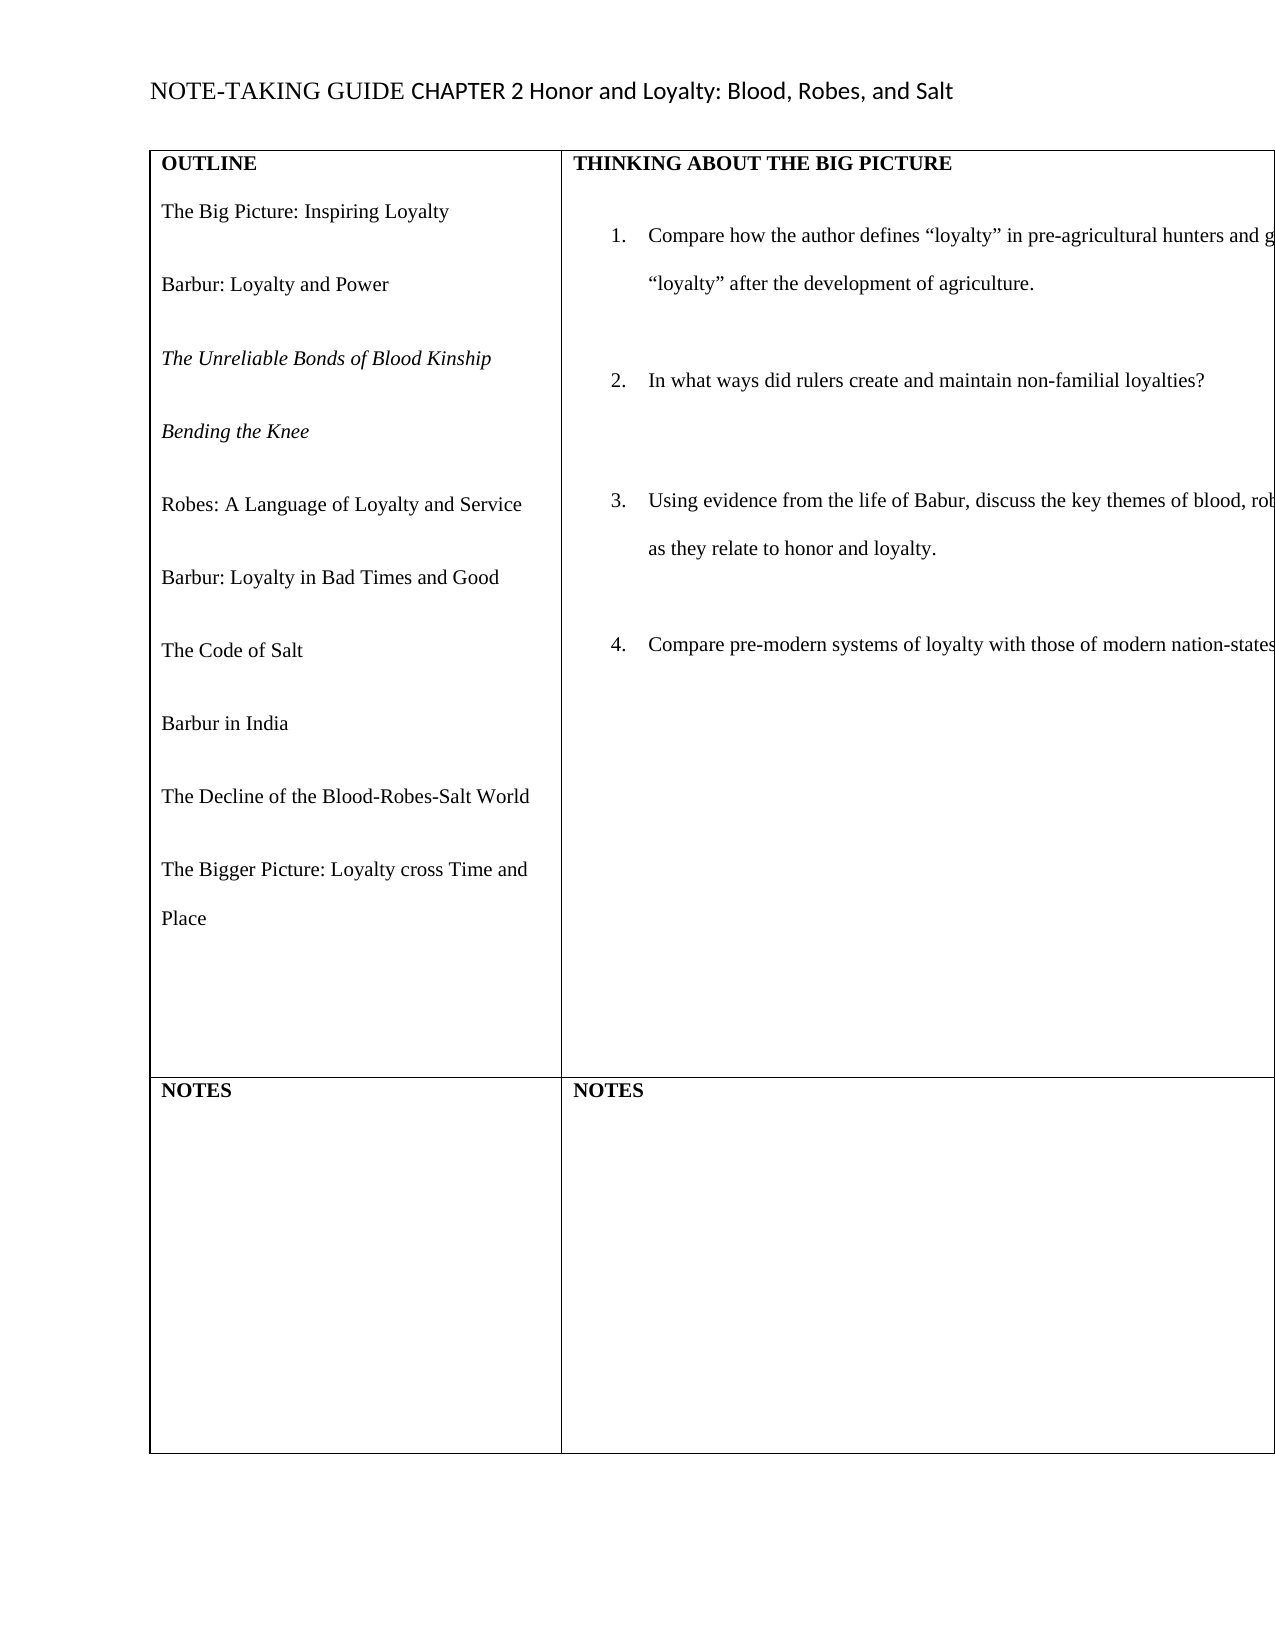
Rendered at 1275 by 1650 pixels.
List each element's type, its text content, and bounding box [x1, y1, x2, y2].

table_header OUTLINE The Big Picture: Inspiring Loyalty Barbur: Loyalty and Power The Unreliable Bonds of Blood Kinship Bending the Knee Robes: A Language of Loyalty and Service Barbur: Loyalty in Bad Times and Good The Code of Salt Barbur in India The Decline of the Blood-Robes-Salt World The Bigger Picture: Loyalty cross Time and Place [151, 151, 561, 1077]
table_cell NOTES [562, 1078, 1274, 1453]
table_header THINKING ABOUT THE BIG PICTURE Compare how the author defines “loyalty” in pre-agricultural hunters and gatherers with “loyalty” after the development of agriculture. In what ways did rulers create and maintain non-familial loyalties? Using evidence from the life of Babur, discuss the key themes of blood, robes, and salt as they relate to honor and loyalty. Compare pre-modern systems of loyalty with those of modern nation-states. [562, 151, 1274, 1077]
table_cell NOTES [151, 1078, 561, 1453]
